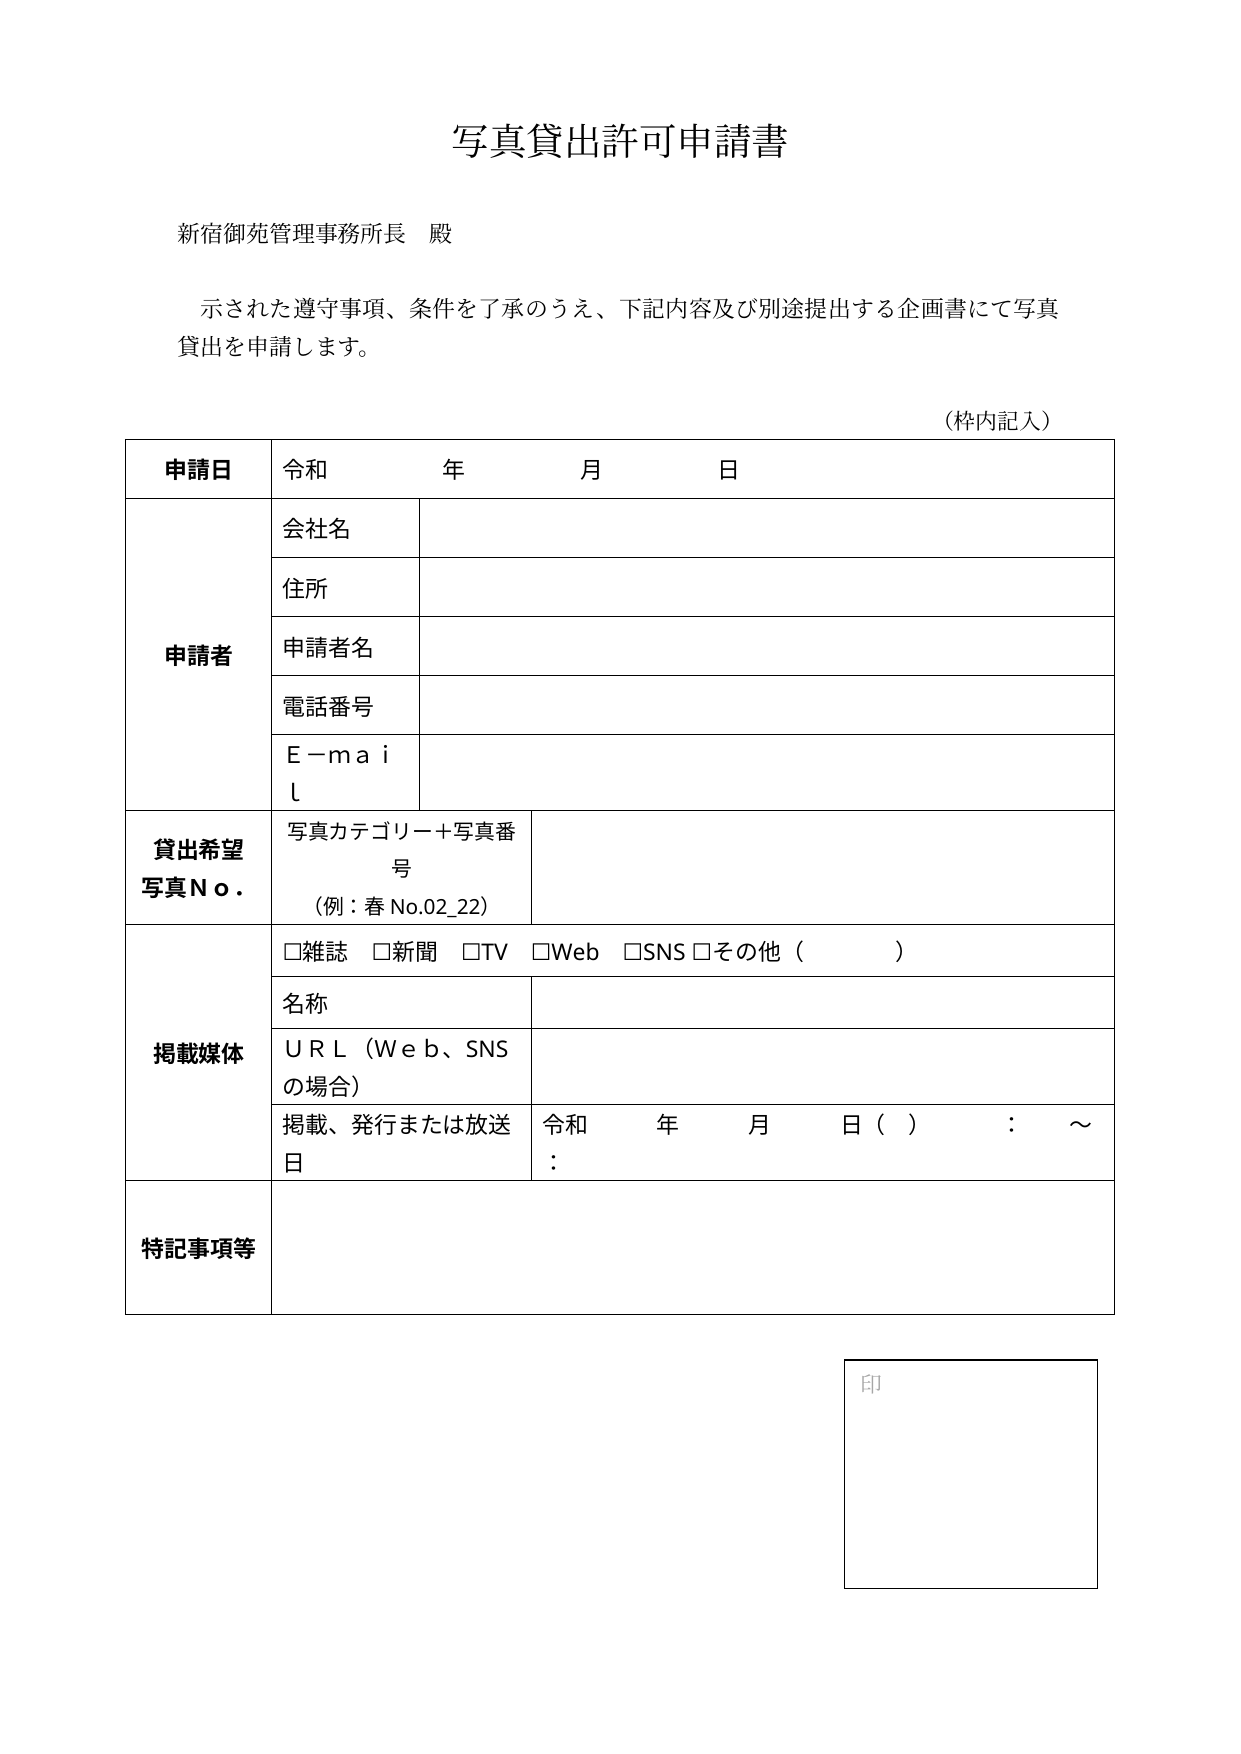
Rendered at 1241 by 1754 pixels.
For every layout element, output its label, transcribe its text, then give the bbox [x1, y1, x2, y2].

table_header 申請日 [126, 440, 271, 498]
table_cell [532, 811, 1114, 924]
table_cell [420, 617, 1114, 675]
table_cell 住所 [272, 558, 419, 616]
table_cell 特記事項等 [126, 1181, 271, 1313]
table_cell [272, 1181, 1114, 1313]
table_cell 写真カテゴリー＋写真番号 （例：春No.02_22） [272, 811, 531, 924]
table_cell 会社名 [272, 499, 419, 557]
text （枠内記入） [177, 401, 1063, 439]
table_cell 雑誌 新聞 TV Web SNS その他（ ） [272, 925, 1114, 976]
table_cell 貸出希望 写真Ｎｏ． [126, 811, 271, 924]
table_cell 名称 [272, 977, 531, 1028]
text 新宿御苑管理事務所長 殿 [177, 214, 1063, 251]
table_header 令和 年 月 日 [272, 440, 1114, 498]
text 示された遵守事項、条件を了承のうえ、下記内容及び別途提出する企画書にて写真貸出を申請します。 [177, 289, 1063, 364]
table_cell ＵＲＬ（Ｗｅｂ、SNSの場合） [272, 1029, 531, 1104]
table_cell [420, 558, 1114, 616]
table_cell 申請者名 [272, 617, 419, 675]
table_cell [420, 499, 1114, 557]
table_cell [532, 1029, 1114, 1104]
table_cell 令和 年 月 日（ ） ： ～ ： [532, 1105, 1114, 1180]
table_cell 掲載媒体 [126, 925, 271, 1180]
text 写真貸出許可申請書 [177, 101, 1063, 176]
table_cell [420, 676, 1114, 734]
table_cell 電話番号 [272, 676, 419, 734]
table_cell [532, 977, 1114, 1028]
table_cell 掲載、発行または放送日 [272, 1105, 531, 1180]
table_cell Ｅ－ｍａｉｌ [272, 735, 419, 810]
table_cell [420, 735, 1114, 810]
table_cell 申請者 [126, 499, 271, 810]
